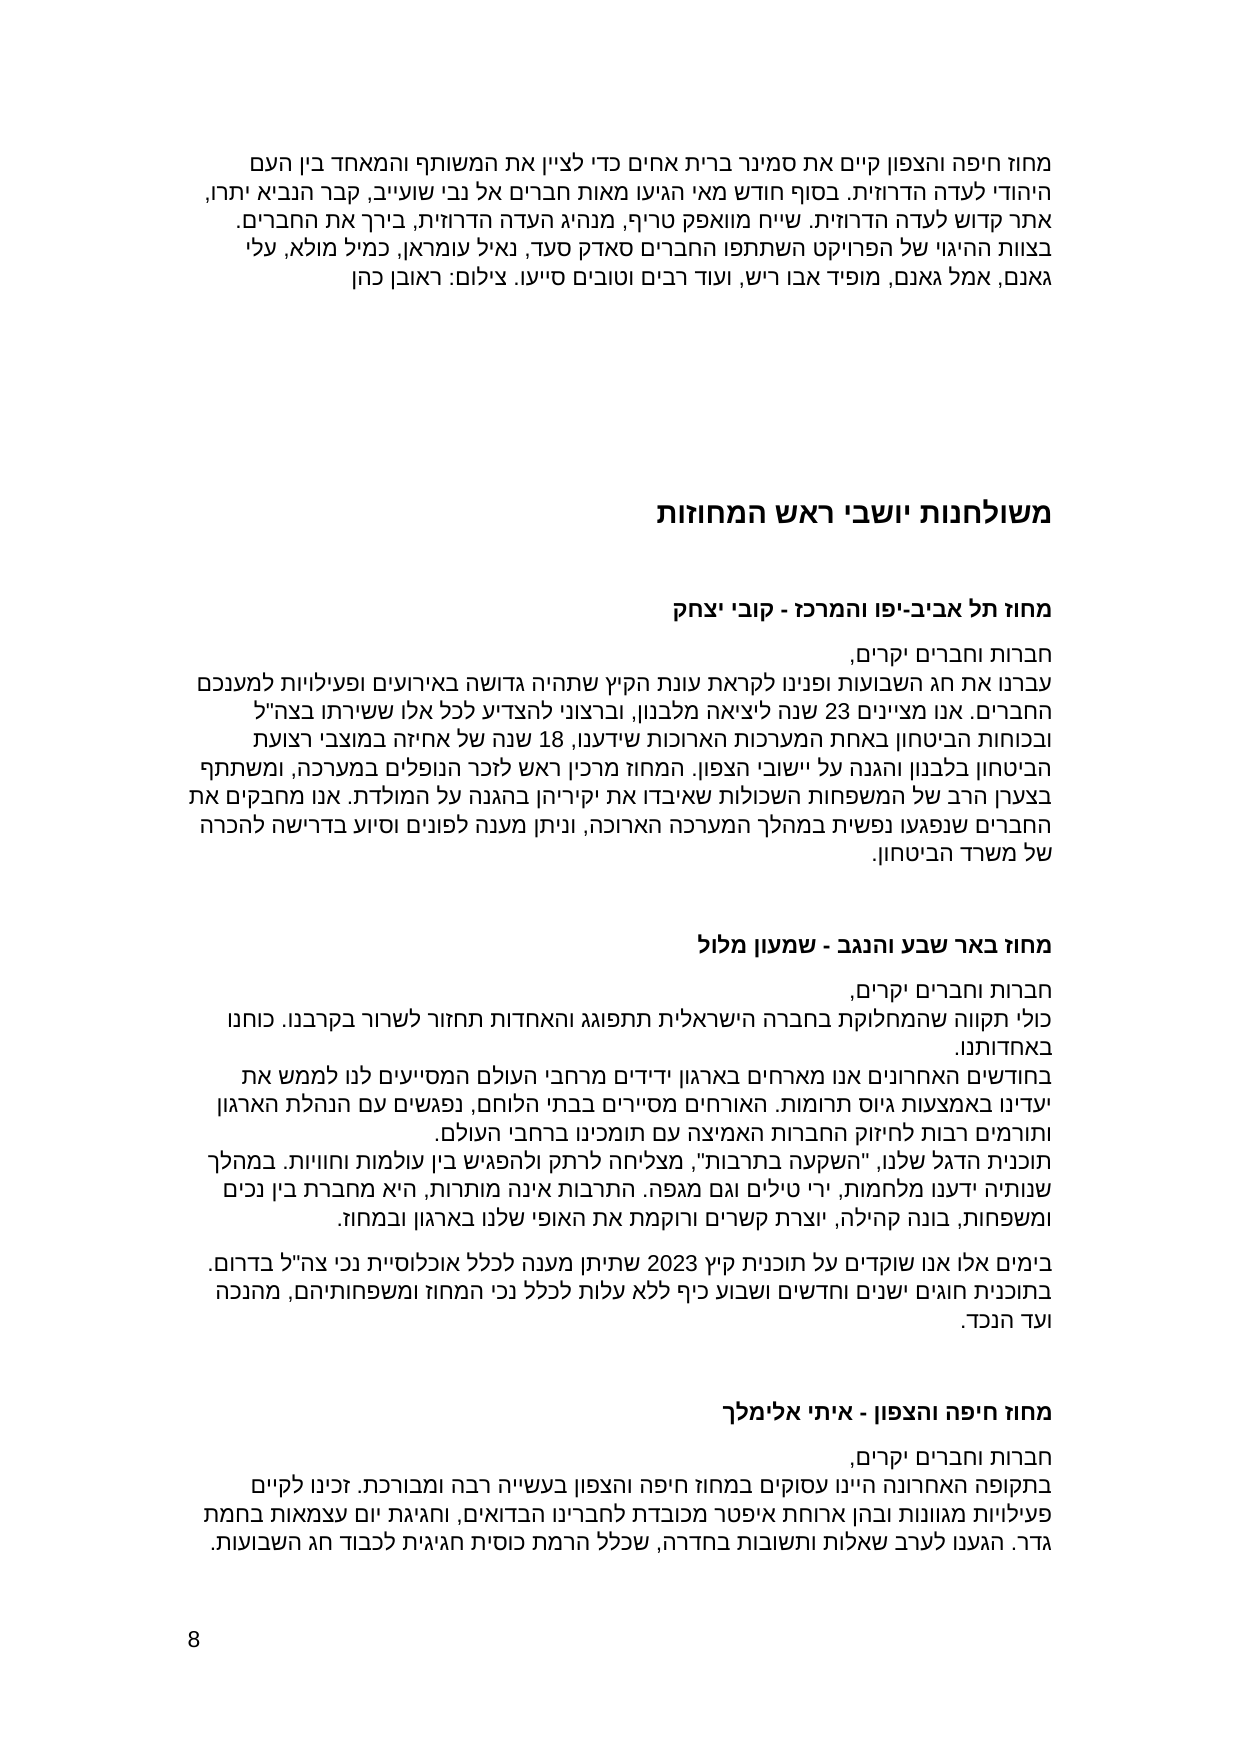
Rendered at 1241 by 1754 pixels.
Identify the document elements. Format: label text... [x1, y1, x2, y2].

text חברות וחברים יקרים, עברנו את חג השבועות ופנינו לקראת עונת הקיץ שתהיה גדושה באירועים ופעילויות למענכם החברים. אנו מציינים 23 שנה ליציאה מלבנון, וברצוני להצדיע לכל אלו ששירתו בצה"ל ובכוחות הביטחון באחת המערכות הארוכות שידענו, 18 שנה של אחיזה במוצבי רצועת הביטחון בלבנון והגנה על יישובי הצפון. המחוז מרכין ראש לזכר הנופלים במערכה, ומשתתף בצערן הרב של המשפחות השכולות שאיבדו את יקיריהן בהגנה על המולדת. אנו מחבקים את החברים שנפגעו נפשית במהלך המערכה הארוכה, וניתן מענה לפונים וסיוע בדרישה להכרה של משרד הביטחון. [187, 641, 1053, 867]
text משולחנות יושבי ראש המחוזות [187, 496, 1053, 530]
text חברות וחברים יקרים, כולי תקווה שהמחלוקת בחברה הישראלית תתפוגג והאחדות תחזור לשרור בקרבנו. כוחנו באחדותנו. בחודשים האחרונים אנו מארחים בארגון ידידים מרחבי העולם המסייעים לנו לממש את יעדינו באמצעות גיוס תרומות. האורחים מסיירים בבתי הלוחם, נפגשים עם הנהלת הארגון ותורמים רבות לחיזוק החברות האמיצה עם תומכינו ברחבי העולם. תוכנית הדגל שלנו, "השקעה בתרבות", מצליחה לרתק ולהפגיש בין עולמות וחוויות. במהלך שנותיה ידענו מלחמות, ירי טילים וגם מגפה. התרבות אינה מותרות, היא מחברת בין נכים ומשפחות, בונה קהילה, יוצרת קשרים ורוקמת את האופי שלנו בארגון ובמחוז. [187, 977, 1053, 1231]
text מחוז באר שבע והנגב - שמעון מלול [187, 932, 1053, 958]
text מחוז חיפה והצפון - איתי אלימלך [187, 1399, 1053, 1425]
text מחוז חיפה והצפון קיים את סמינר ברית אחים כדי לציין את המשותף והמאחד בין העם היהודי לעדה הדרוזית. בסוף חודש מאי הגיעו מאות חברים אל נבי שועייב, קבר הנביא יתרו, אתר קדוש לעדה הדרוזית. שייח מוואפק טריף, מנהיג העדה הדרוזית, בירך את החברים. בצוות ההיגוי של הפרויקט השתתפו החברים סאדק סעד, נאיל עומראן, כמיל מולא, עלי גאנם, אמל גאנם, מופיד אבו ריש, ועוד רבים וטובים סייעו. צילום: ראובן כהן [187, 150, 1053, 290]
text מחוז תל אביב-יפו והמרכז - קובי יצחק [187, 596, 1053, 622]
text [187, 1444, 1053, 1556]
text בימים אלו אנו שוקדים על תוכנית קיץ 2023 שתיתן מענה לכלל אוכלוסיית נכי צה"ל בדרום. בתוכנית חוגים ישנים וחדשים ושבוע כיף ללא עלות לכלל נכי המחוז ומשפחותיהם, מהנכה ועד הנכד. [187, 1250, 1053, 1333]
